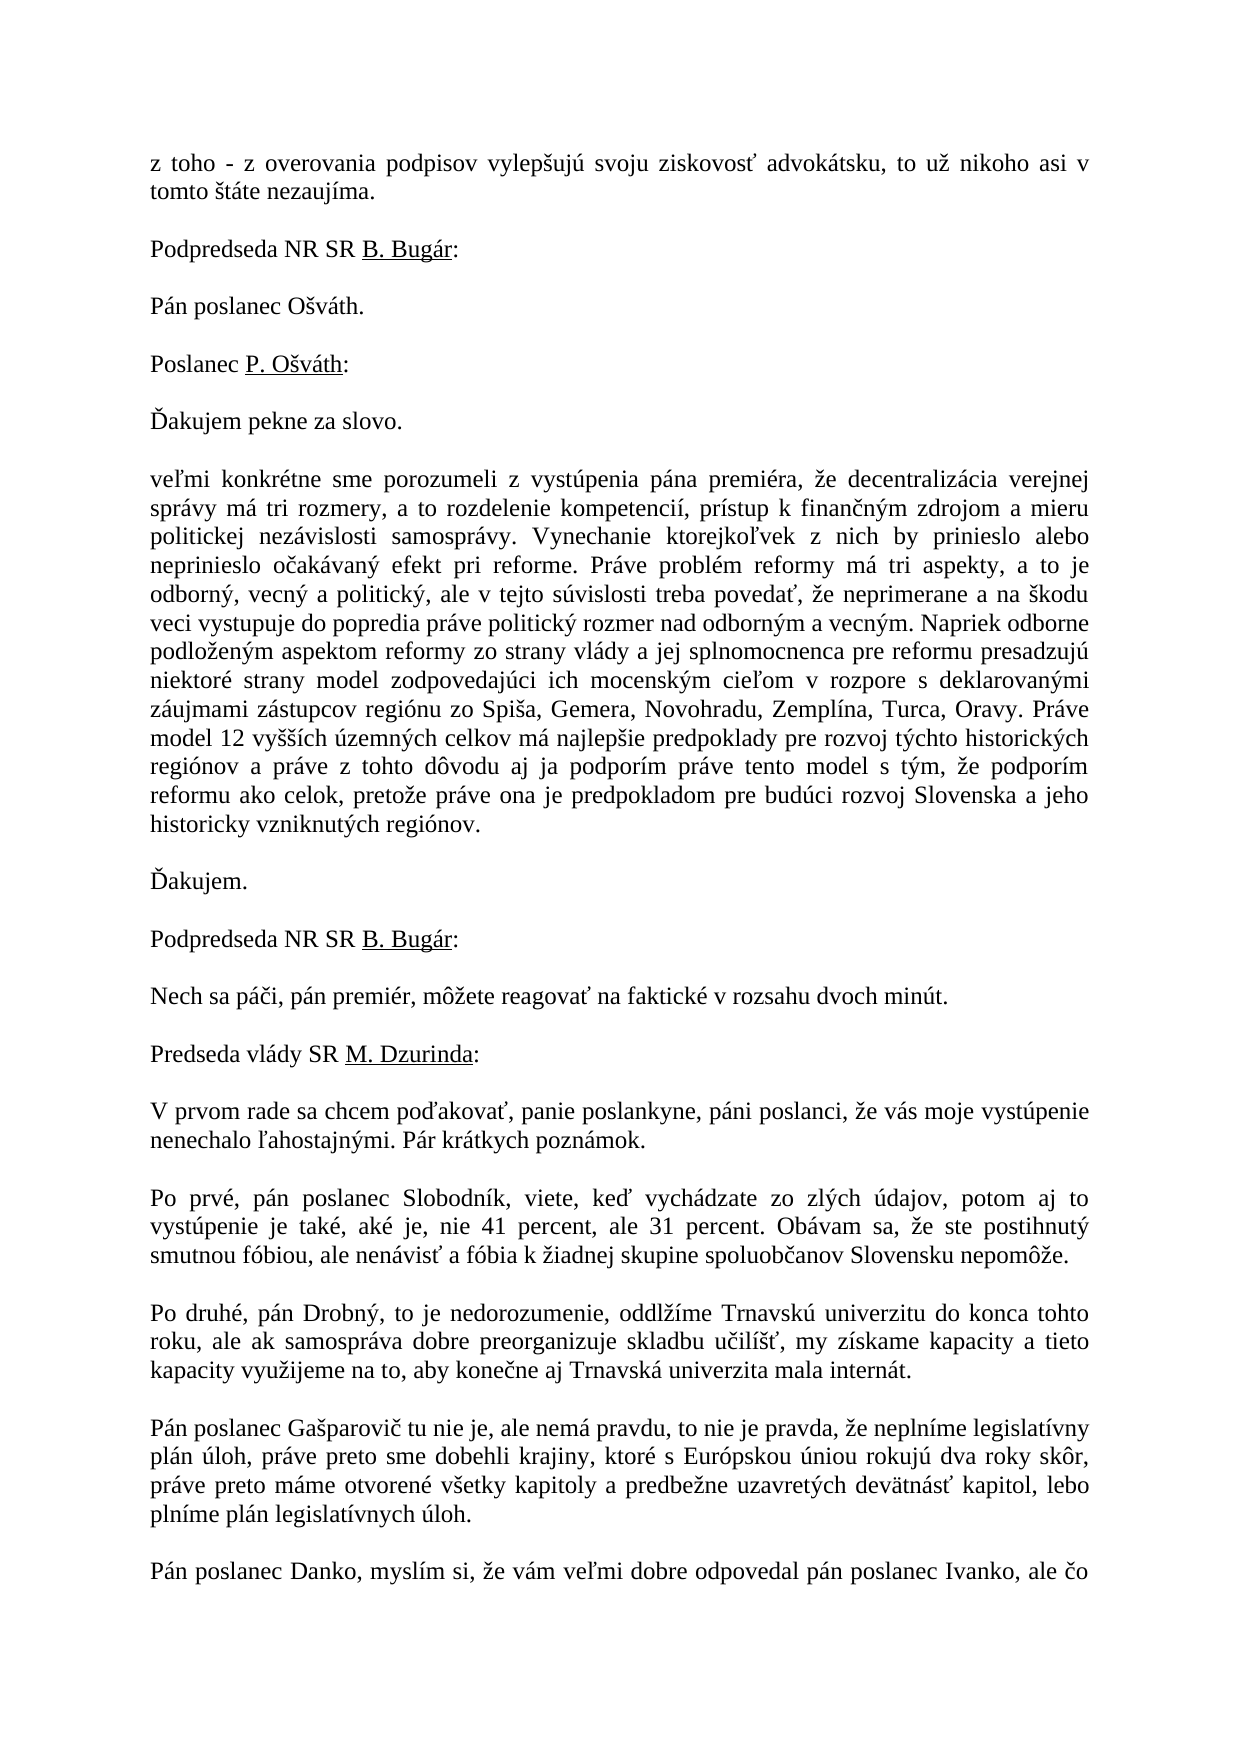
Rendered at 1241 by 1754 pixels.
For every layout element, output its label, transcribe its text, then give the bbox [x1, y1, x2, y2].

text Ďakujem pekne za slovo. [150, 406, 1090, 435]
text Pán poslanec Ošváth. [150, 291, 1090, 320]
text Podpredseda NR SR B. Bugár: [150, 924, 1090, 953]
text Nech sa páči, pán premiér, môžete reagovať na faktické v rozsahu dvoch minút. [150, 981, 1090, 1010]
text Ďakujem. [150, 866, 1090, 895]
text Po druhé, pán Drobný, to je nedorozumenie, oddlžíme Trnavskú univerzitu do konca tohto roku, ale ak samospráva dobre preorganizuje skladbu učilíšť, my získame kapacity a tieto kapacity využijeme na to, aby konečne aj Trnavská univerzita mala internát. [150, 1298, 1090, 1384]
text V prvom rade sa chcem poďakovať, panie poslankyne, páni poslanci, že vás moje vystúpenie nenechalo ľahostajnými. Pár krátkych poznámok. [150, 1096, 1090, 1154]
text Podpredseda NR SR B. Bugár: [150, 234, 1090, 263]
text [150, 1556, 1090, 1585]
text Predseda vlády SR M. Dzurinda: [150, 1039, 1090, 1068]
text Poslanec P. Ošváth: [150, 349, 1090, 378]
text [150, 148, 1090, 205]
text Pán poslanec Gašparovič tu nie je, ale nemá pravdu, to nie je pravda, že neplníme legislatívny plán úloh, práve preto sme dobehli krajiny, ktoré s Európskou úniou rokujú dva roky skôr, práve preto máme otvorené všetky kapitoly a predbežne uzavretých devätnásť kapitol, lebo plníme plán legislatívnych úloh. [150, 1413, 1090, 1528]
text veľmi konkrétne sme porozumeli z vystúpenia pána premiéra, že decentralizácia verejnej správy má tri rozmery, a to rozdelenie kompetencií, prístup k finančným zdrojom a mieru politickej nezávislosti samosprávy. Vynechanie ktorejkoľvek z nich by prinieslo alebo neprinieslo očakávaný efekt pri reforme. Práve problém reformy má tri aspekty, a to je odborný, vecný a politický, ale v tejto súvislosti treba povedať, že neprimerane a na škodu veci vystupuje do popredia práve politický rozmer nad odborným a vecným. Napriek odborne podloženým aspektom reformy zo strany vlády a jej splnomocnenca pre reformu presadzujú niektoré strany model zodpovedajúci ich mocenským cieľom v rozpore s deklarovanými záujmami zástupcov regiónu zo Spiša, Gemera, Novohradu, Zemplína, Turca, Oravy. Práve model 12 vyšších územných celkov má najlepšie predpoklady pre rozvoj týchto historických regiónov a práve z tohto dôvodu aj ja podporím práve tento model s tým, že podporím reformu ako celok, pretože práve ona je predpokladom pre budúci rozvoj Slovenska a jeho historicky vzniknutých regiónov. [150, 464, 1090, 838]
text Po prvé, pán poslanec Slobodník, viete, keď vychádzate zo zlých údajov, potom aj to vystúpenie je také, aké je, nie 41 percent, ale 31 percent. Obávam sa, že ste postihnutý smutnou fóbiou, ale nenávisť a fóbia k žiadnej skupine spoluobčanov Slovensku nepomôže. [150, 1183, 1090, 1269]
